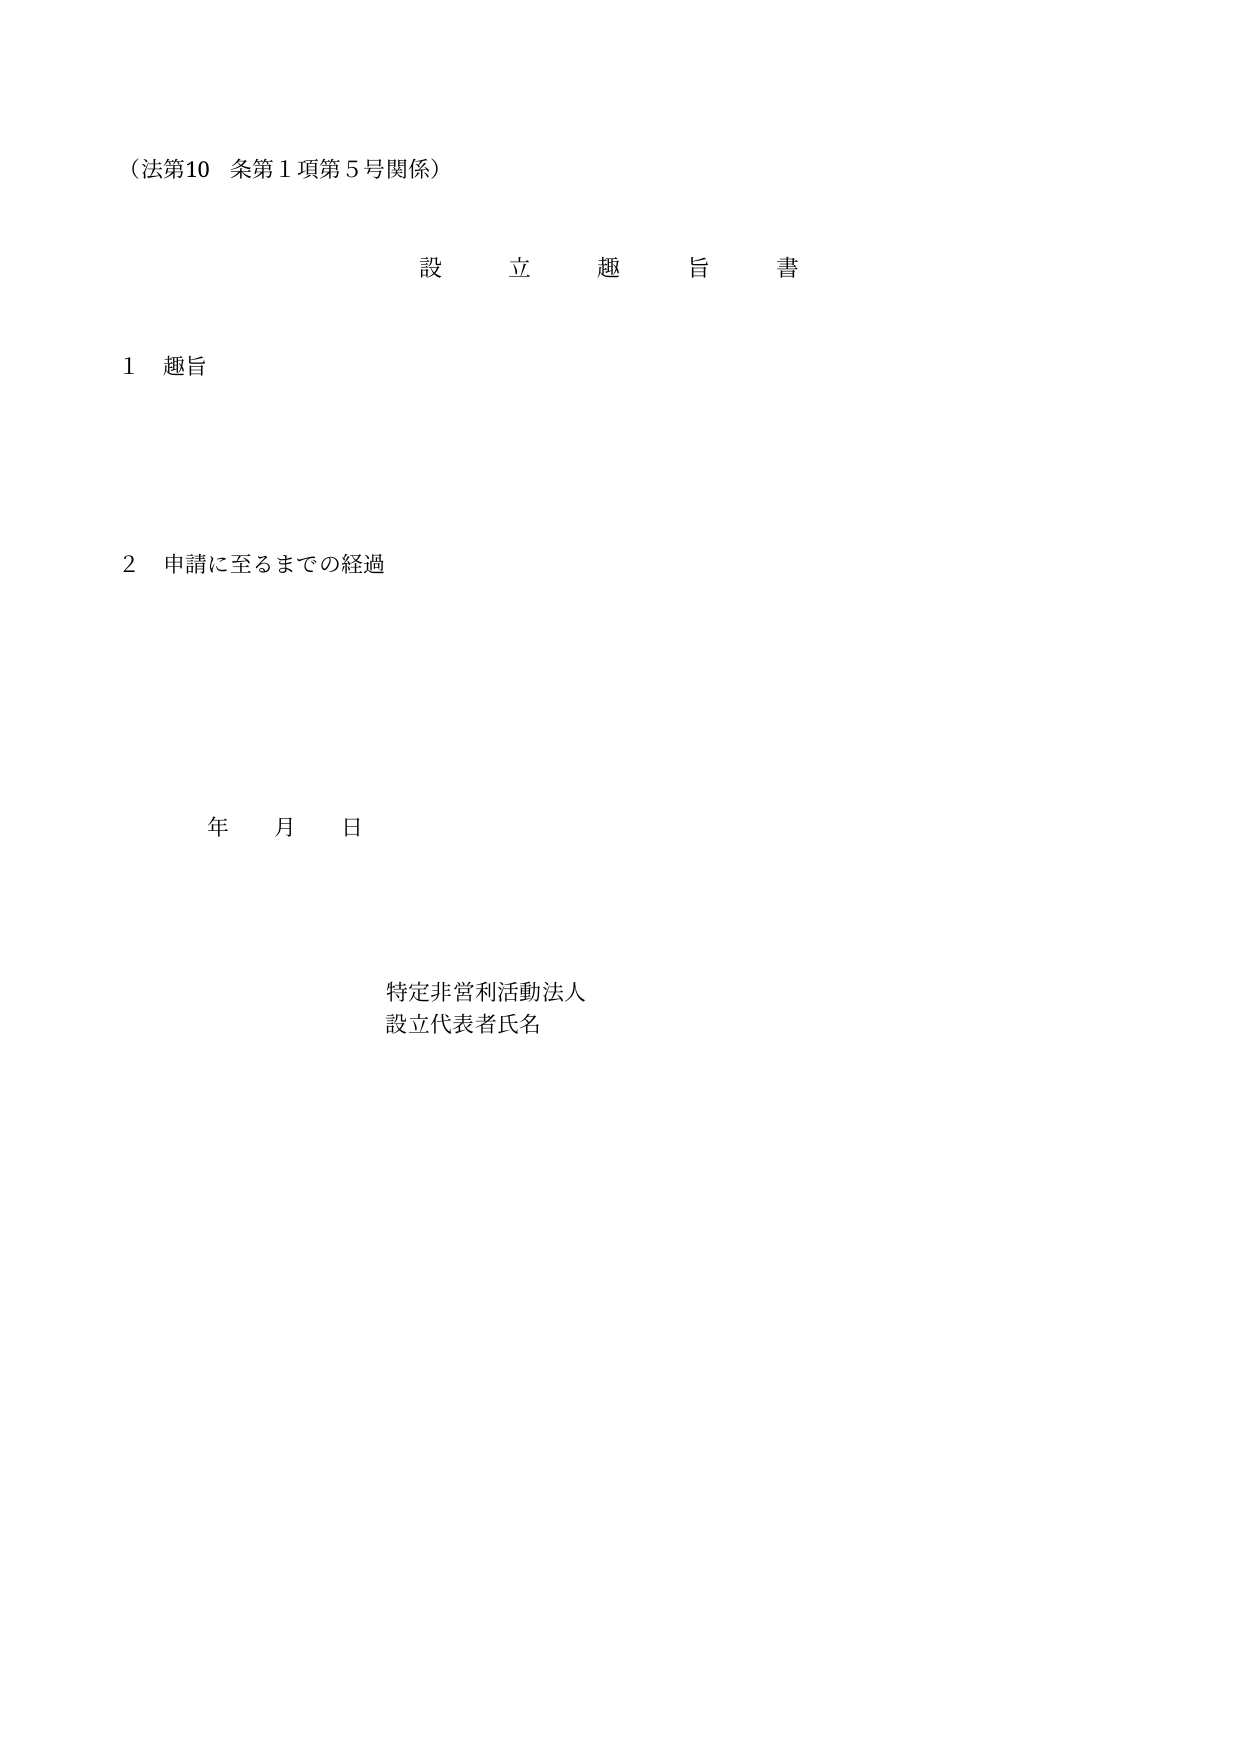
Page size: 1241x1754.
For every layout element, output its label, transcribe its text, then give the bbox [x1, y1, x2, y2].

text ２ 申請に至るまでの経過 [118, 546, 1122, 579]
text （法第10条第１項第５号関係） [118, 151, 1122, 184]
text １ 趣旨 [118, 349, 1122, 382]
text 設立代表者氏名 [118, 1007, 1122, 1040]
text 特定非営利活動法人 [118, 974, 1122, 1007]
text 設 立 趣 旨 書 [118, 250, 1122, 283]
text 年 月 日 [118, 809, 1122, 842]
